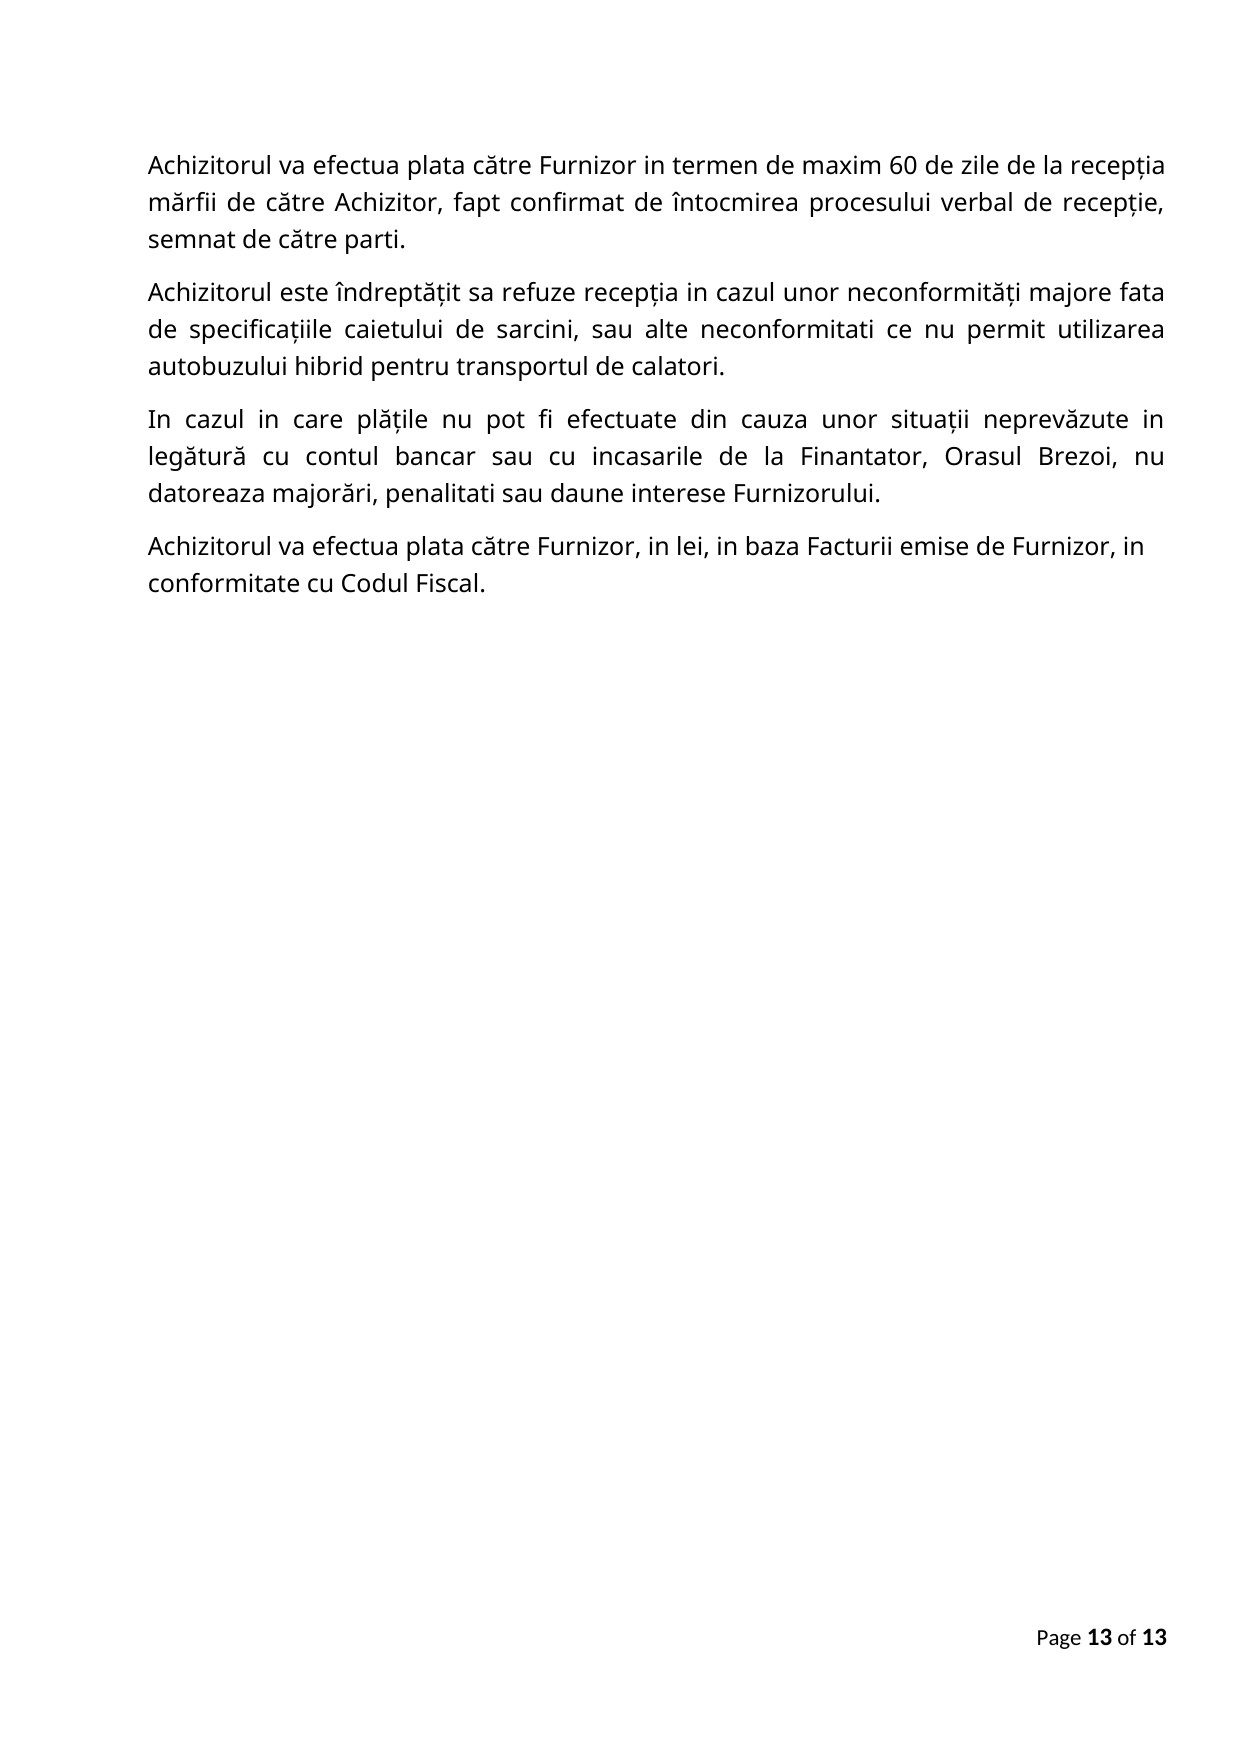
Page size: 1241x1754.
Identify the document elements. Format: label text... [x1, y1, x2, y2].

text Achizitorul este îndreptățit sa refuze recepția in cazul unor neconformități majore fata de specificațiile caietului de sarcini, sau alte neconformitati ce nu permit utilizarea autobuzului hibrid pentru transportul de calatori. [148, 275, 1167, 382]
text Achizitorul va efectua plata către Furnizor in termen de maxim 60 de zile de la recepția mărfii de către Achizitor, fapt confirmat de întocmirea procesului verbal de recepție, semnat de către parti. [148, 148, 1167, 255]
text In cazul in care plățile nu pot fi efectuate din cauza unor situații neprevăzute in legătură cu contul bancar sau cu incasarile de la Finantator, Orasul Brezoi, nu datoreaza majorări, penalitati sau daune interese Furnizorului. [148, 402, 1167, 509]
text Achizitorul va efectua plata către Furnizor, in lei, in baza Facturii emise de Furnizor, in conformitate cu Codul Fiscal. [148, 529, 1167, 599]
